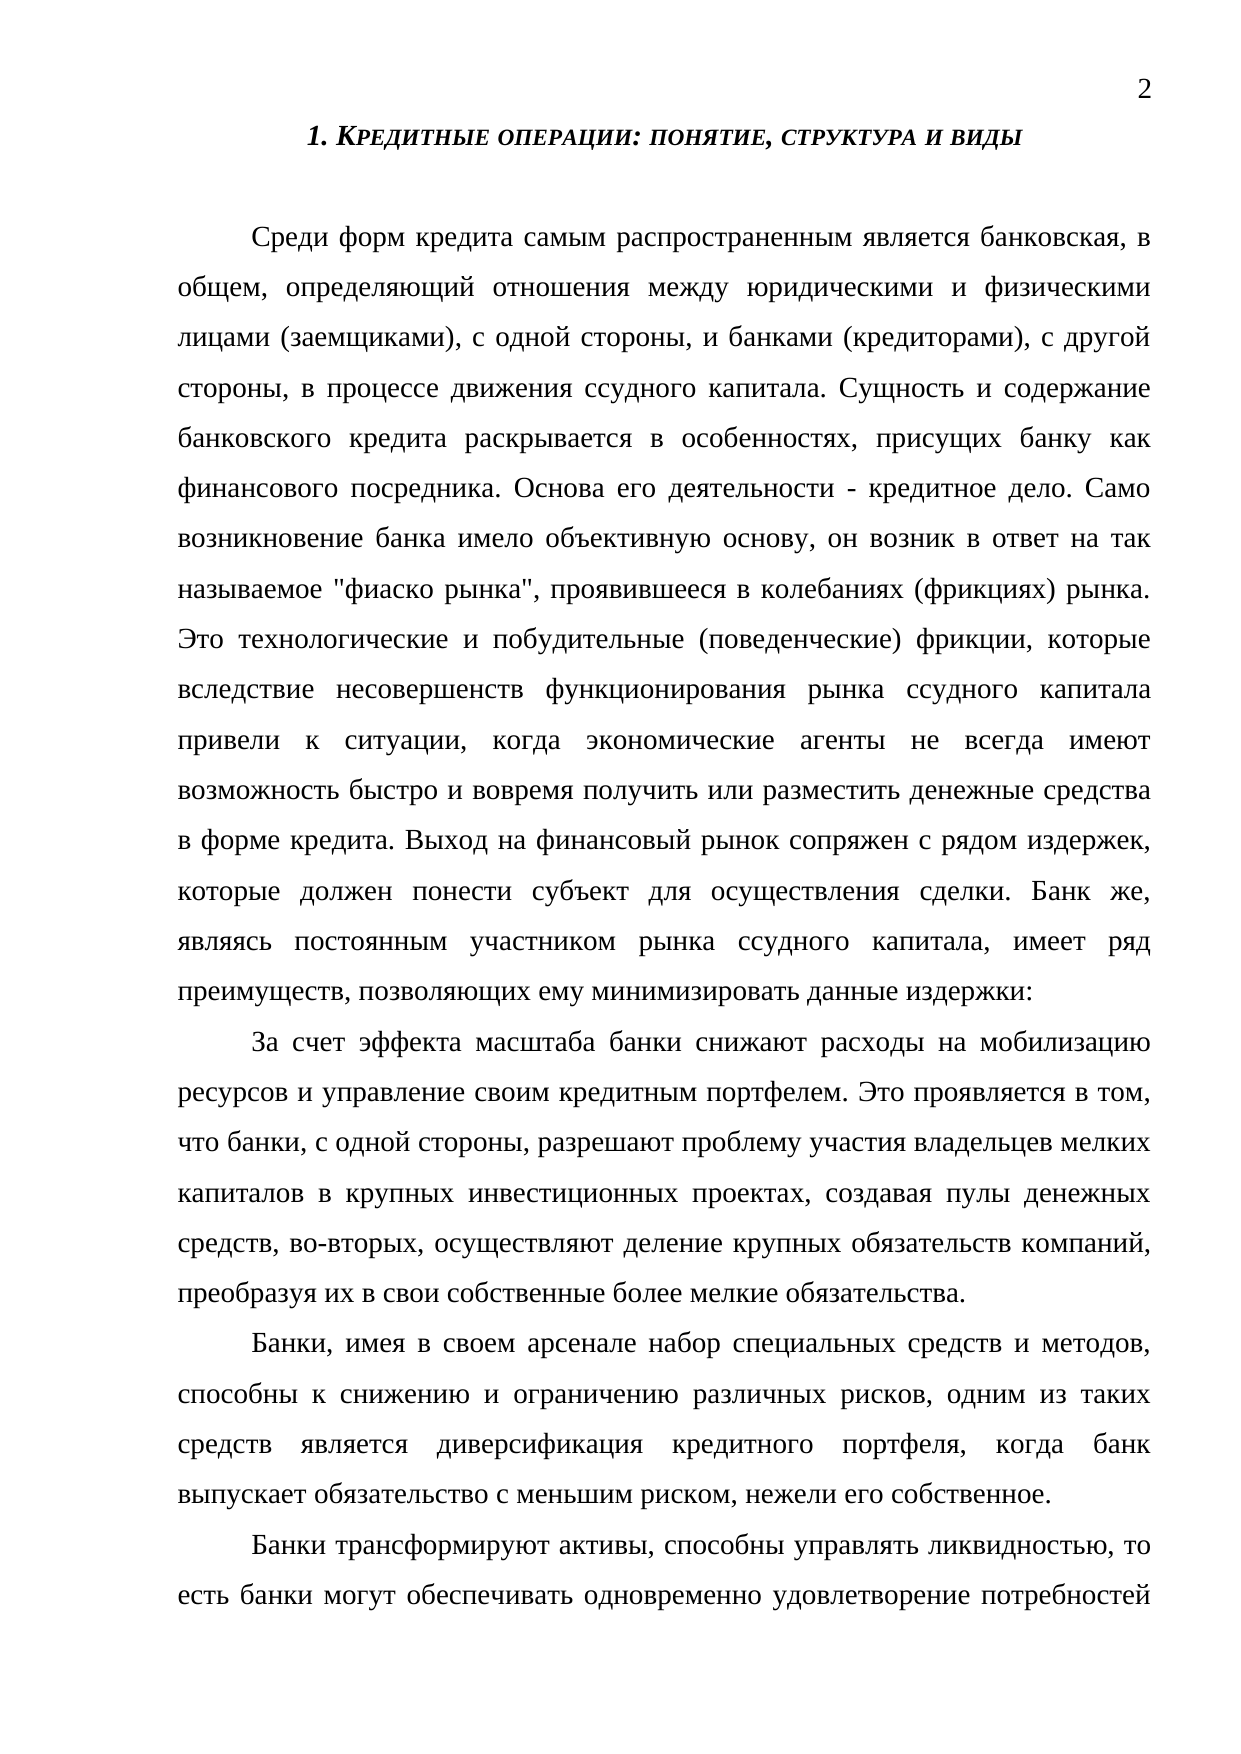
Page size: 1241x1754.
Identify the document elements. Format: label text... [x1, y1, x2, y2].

text Банки, имея в своем арсенале набор специальных средств и методов, способны к снижению и ограничению различных рисков, одним из таких средств является диверсификация кредитного портфеля, когда банк выпускает обязательство с меньшим риском, нежели его собственное. [177, 1326, 1152, 1510]
text За счет эффекта масштаба банки снижают расходы на мобилизацию ресурсов и управление своим кредитным портфелем. Это проявляется в том, что банки, с одной стороны, разрешают проблему участия владельцев мелких капиталов в крупных инвестиционных проектах, создавая пулы денежных средств, во-вторых, осуществляют деление крупных обязательств компаний, преобразуя их в свои собственные более мелкие обязательства. [177, 1024, 1152, 1309]
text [177, 1527, 1152, 1611]
text Среди форм кредита самым распространенным является банковская, в общем, определяющий отношения между юридическими и физическими лицами (заемщиками), с одной стороны, и банками (кредиторами), с другой стороны, в процессе движения ссудного капитала. Сущность и содержание банковского кредита раскрывается в особенностях, присущих банку как финансового посредника. Основа его деятельности - кредитное дело. Само возникновение банка имело объективную основу, он возник в ответ на так называемое "фиаско рынка", проявившееся в колебаниях (фрикциях) рынка. Это технологические и побудительные (поведенческие) фрикции, которые вследствие несовершенств функционирования рынка ссудного капитала привели к ситуации, когда экономические агенты не всегда имеют возможность быстро и вовремя получить или разместить денежные средства в форме кредита. Выход на финансовый рынок сопряжен с рядом издержек, которые должен понести субъект для осуществления сделки. Банк же, являясь постоянным участником рынка ссудного капитала, имеет ряд преимуществ, позволяющих ему минимизировать данные издержки: [177, 219, 1152, 1007]
subtitle 1. Кредитные операции: понятие, структура и виды [177, 118, 1152, 152]
